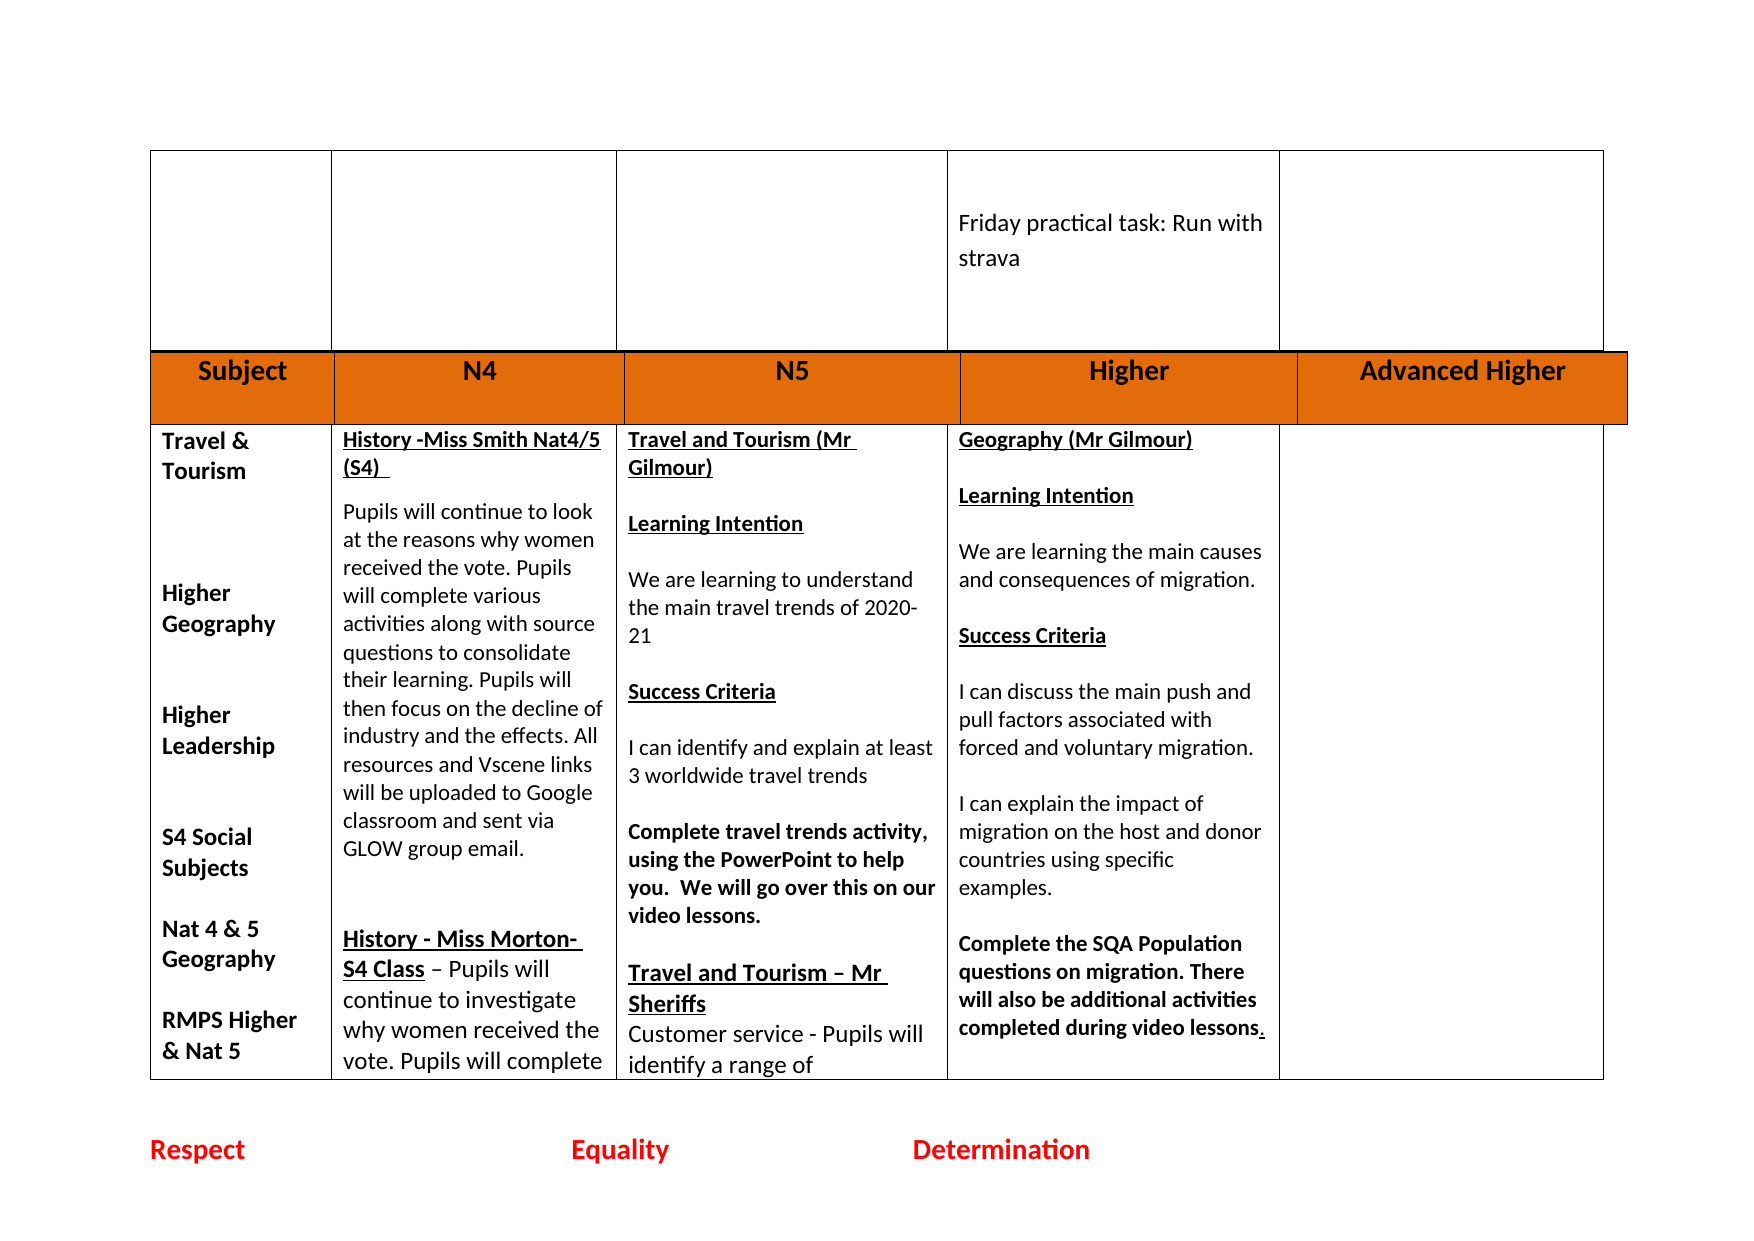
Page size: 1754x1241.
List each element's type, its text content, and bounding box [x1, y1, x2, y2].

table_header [948, 151, 1279, 350]
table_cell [332, 425, 616, 1079]
table_header N4 [335, 353, 624, 424]
table_header Advanced Higher [1298, 353, 1627, 424]
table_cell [617, 425, 947, 1079]
table_cell [1280, 425, 1603, 1079]
table_header PE [151, 151, 331, 350]
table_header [332, 151, 616, 350]
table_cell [948, 425, 1279, 1079]
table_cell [151, 425, 331, 1079]
table_header Subject [151, 353, 334, 424]
table_header [1280, 151, 1603, 350]
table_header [617, 151, 947, 350]
table_header Higher [961, 353, 1297, 424]
table_header N5 [625, 353, 960, 424]
